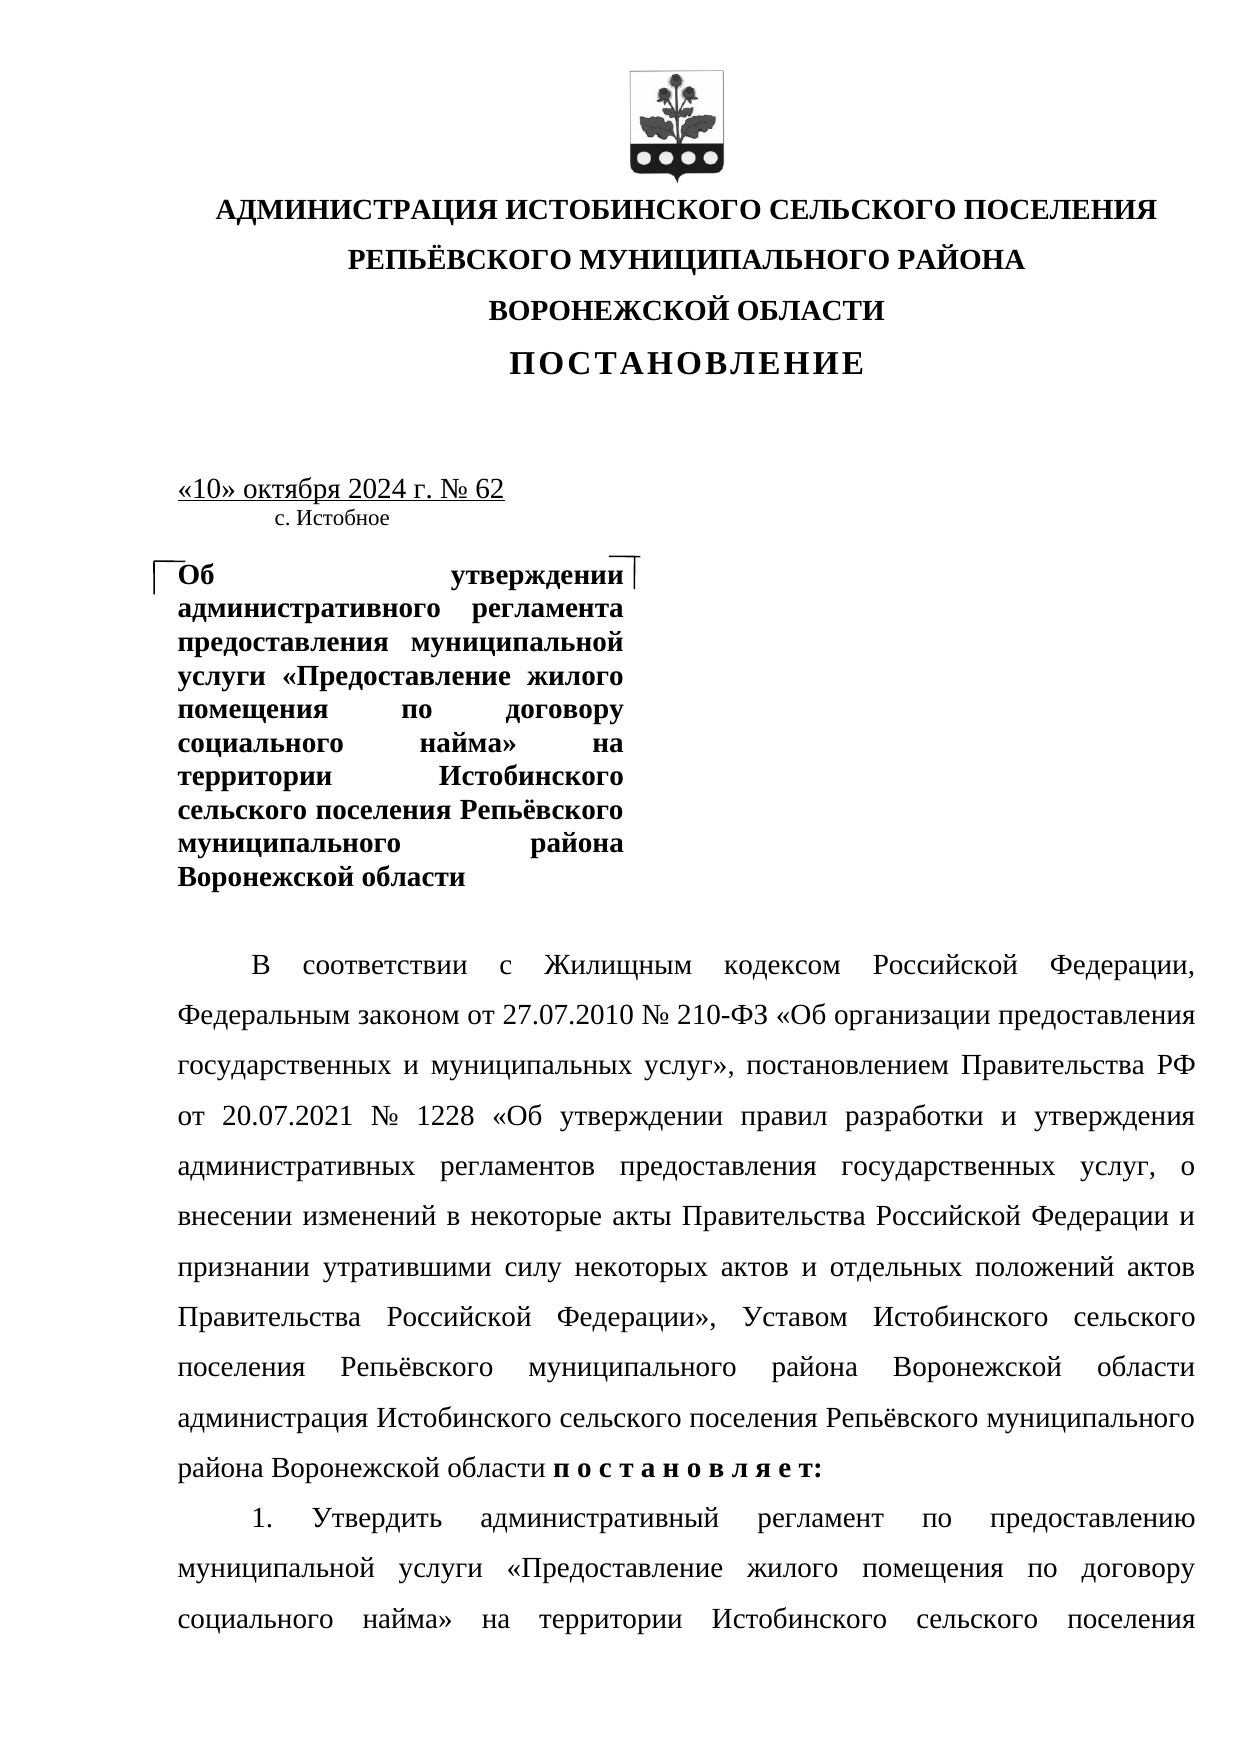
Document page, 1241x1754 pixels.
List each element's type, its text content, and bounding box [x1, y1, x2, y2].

text с. Истобное [177, 504, 694, 531]
table_header Об утверждении административного регламента предоставления муниципальной услуги «Предоставление жилого помещения по договору социального найма» на территории Истобинского сельского поселения Репьёвского муниципального района Воронежской области [166, 557, 635, 913]
text ПОСТАНОВЛЕНИЕ [177, 343, 1196, 381]
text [177, 1500, 1196, 1634]
text ВОРОНЕЖСКОЙ ОБЛАСТИ [177, 293, 1196, 326]
text В соответствии с Жилищным кодексом Российской Федерации, Федеральным законом от 27.07.2010 № 210-ФЗ «Об организации предоставления государственных и муниципальных услуг», постановлением Правительства РФ от 20.07.2021 № 1228 «Об утверждении правил разработки и утверждения административных регламентов предоставления государственных услуг, о внесении изменений в некоторые акты Правительства Российской Федерации и признании утратившими силу некоторых актов и отдельных положений актов Правительства Российской Федерации», Уставом Истобинского сельского поселения Репьёвского муниципального района Воронежской области администрация Истобинского сельского поселения Репьёвского муниципального района Воронежской области п о с т а н о в л я е т: [177, 947, 1196, 1483]
text «10» октября 2024 г. № 62 [177, 471, 694, 504]
text АДМИНИСТРАЦИЯ ИСТОБИНСКОГО СЕЛЬСКОГО ПОСЕЛЕНИЯ РЕПЬЁВСКОГО МУНИЦИПАЛЬНОГО РАЙОНА [177, 192, 1196, 276]
picture [627, 69, 726, 184]
